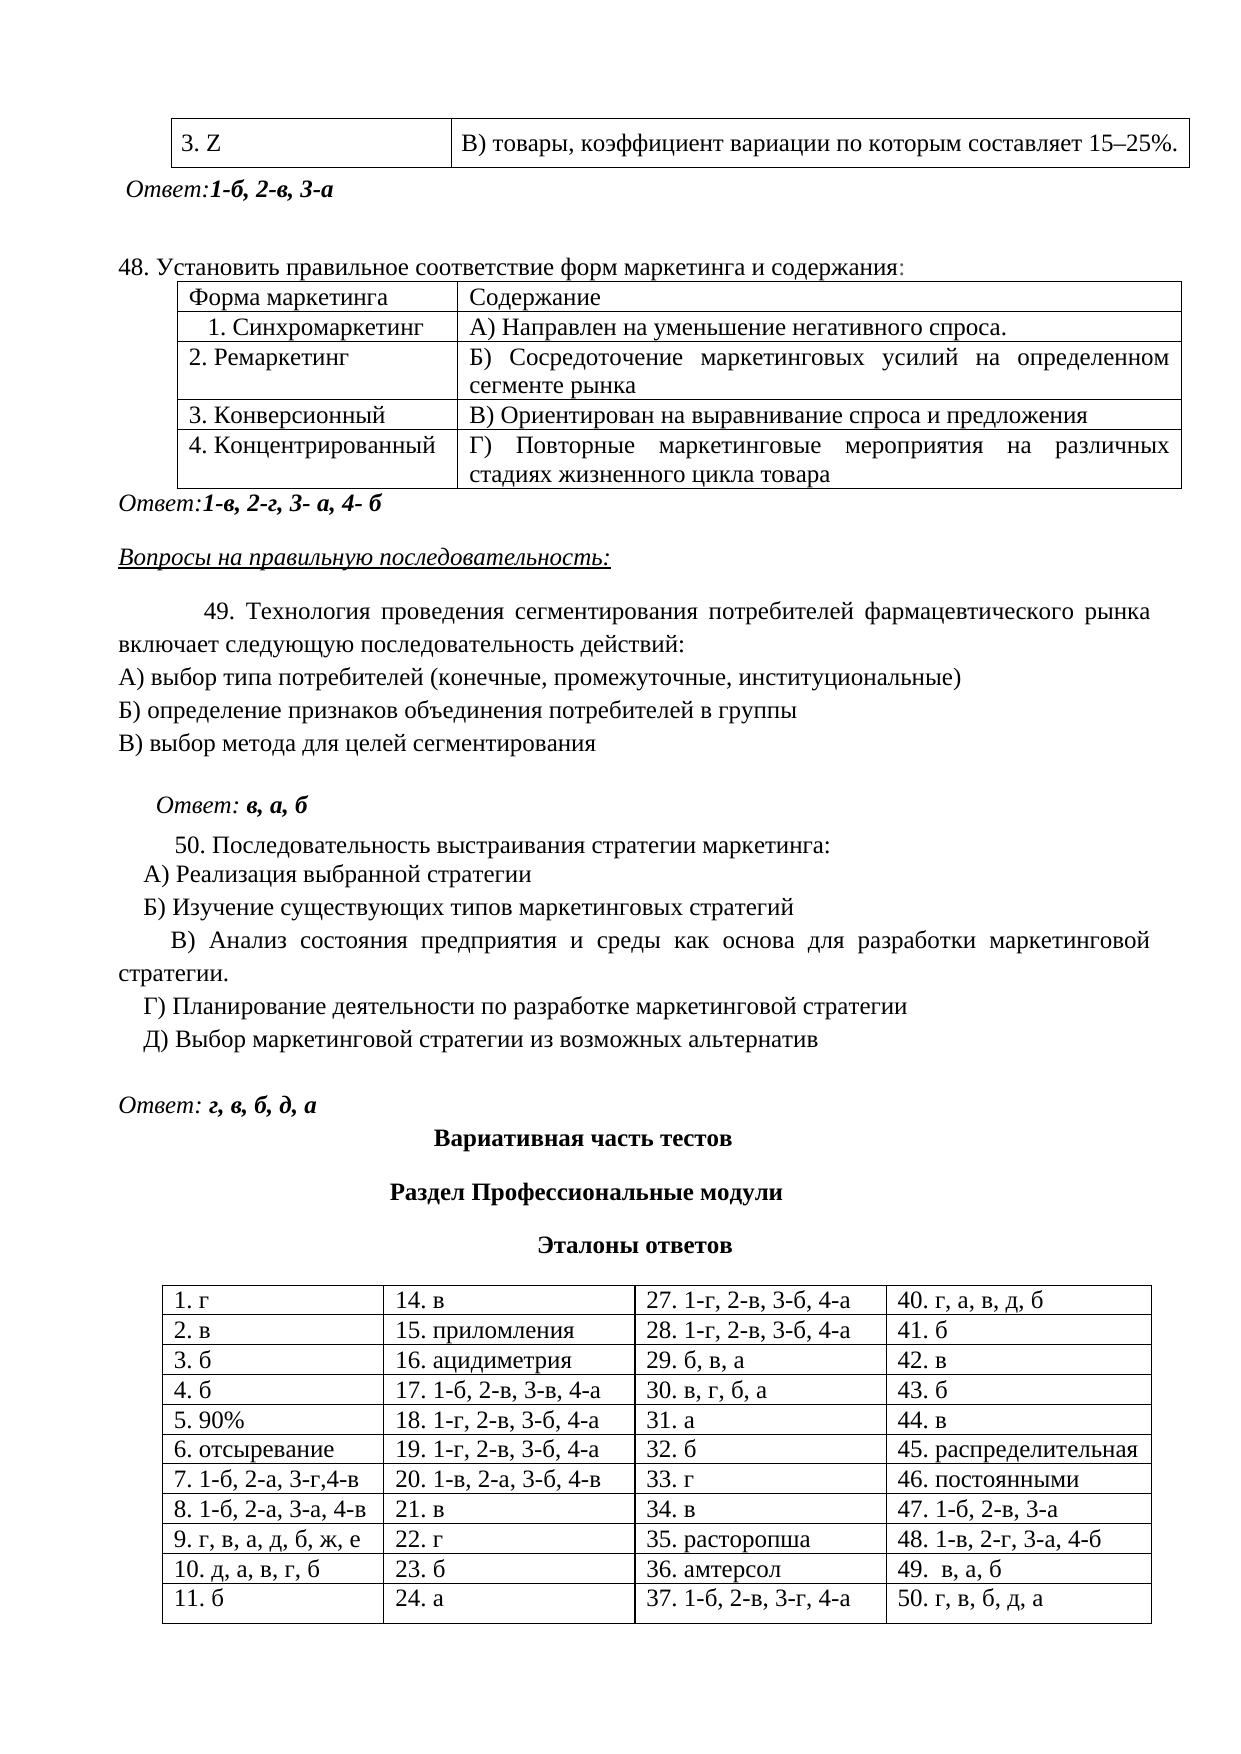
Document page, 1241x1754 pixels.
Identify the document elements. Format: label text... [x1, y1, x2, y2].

table_cell Б) Сосредоточение маркетинговых усилий на определенном сегменте рынка [458, 342, 1181, 399]
text 50. Последовательность выстраивания стратегии маркетинга: [118, 819, 1152, 859]
table_cell 8. 1-б, 2-а, 3-а, 4-в [163, 1494, 383, 1523]
table_cell 29. б, в, а [636, 1345, 886, 1374]
table_header Содержание [458, 282, 1181, 311]
table_cell 2. в [163, 1315, 383, 1344]
table_cell 35. расторопша [636, 1524, 886, 1553]
table_cell 32. б [636, 1435, 886, 1463]
table_cell 10. д, а, в, г, б [163, 1554, 383, 1582]
text Ответ:1-в, 2-г, 3- а, 4- б [118, 488, 1152, 517]
text Ответ: в, а, б [156, 790, 1152, 819]
text 48. Установить правильное соответствие форм маркетинга и содержания: [118, 241, 1152, 281]
table_cell 28. 1-г, 2-в, 3-б, 4-а [636, 1315, 886, 1344]
table_cell 44. в [887, 1405, 1151, 1433]
table_cell В) Ориентирован на выравнивание спроса и предложения [458, 400, 1181, 429]
table_cell 7. 1-б, 2-а, 3-г,4-в [163, 1464, 383, 1493]
text В) выбор метода для целей сегментирования [118, 728, 1152, 757]
table_cell 19. 1-г, 2-в, 3-б, 4-а [384, 1435, 634, 1463]
table_cell 11. б [163, 1584, 383, 1623]
table_cell 3. Конверсионный [178, 400, 457, 429]
table_cell 3. б [163, 1345, 383, 1374]
table_cell 41. б [887, 1315, 1151, 1344]
table_cell 34. в [636, 1494, 886, 1523]
table_cell 47. 1-б, 2-в, 3-а [887, 1494, 1151, 1523]
table_cell 30. в, г, б, а [636, 1375, 886, 1404]
table_header Форма маркетинга [178, 282, 457, 311]
table_header 14. в [384, 1286, 634, 1314]
table_cell 23. б [384, 1554, 634, 1582]
text Раздел Профессиональные модули [15, 1177, 1152, 1206]
table_cell 6. отсыревание [163, 1435, 383, 1463]
table_cell В) товары, коэффициент вариации по которым составляет 15–25%. [452, 119, 1189, 167]
table_cell 42. в [887, 1345, 1151, 1374]
table_cell А) Направлен на уменьшение негативного спроса. [458, 312, 1181, 341]
table_cell 15. приломления [384, 1315, 634, 1344]
text В) Анализ состояния предприятия и среды как основа для разработки маркетинговой стратегии. [118, 925, 1152, 987]
text Б) Изучение существующих типов маркетинговых стратегий [118, 892, 1152, 921]
text Б) определение признаков объединения потребителей в группы [118, 695, 1152, 724]
table_cell 24. а [384, 1584, 634, 1623]
table_cell Г) Повторные маркетинговые мероприятия на различных стадиях жизненного цикла товара [458, 430, 1181, 487]
table_cell 9. г, в, а, д, б, ж, е [163, 1524, 383, 1553]
table_cell 17. 1-б, 2-в, 3-в, 4-а [384, 1375, 634, 1404]
table_cell 3. Z [172, 119, 451, 167]
table_cell 37. 1-б, 2-в, 3-г, 4-а [636, 1584, 886, 1623]
text Вариативная часть тестов [15, 1123, 1152, 1152]
table_cell 45. распределительная [887, 1435, 1151, 1463]
table_cell 2. Ремаркетинг [178, 342, 457, 399]
table_cell 49. в, а, б [887, 1554, 1151, 1582]
table_cell 5. 90% [163, 1405, 383, 1433]
text Ответ:1-б, 2-в, 3-а [118, 168, 1152, 206]
table_header 40. г, а, в, д, б [887, 1286, 1151, 1314]
table_cell 50. г, в, б, д, а [887, 1584, 1151, 1623]
text Г) Планирование деятельности по разработке маркетинговой стратегии [118, 991, 1152, 1019]
table_cell 33. г [636, 1464, 886, 1493]
table_cell 4. Концентрированный [178, 430, 457, 487]
text 49. Технология проведения сегментирования потребителей фармацевтического рынка включает следующую последовательность действий: [118, 596, 1152, 658]
table_cell 48. 1-в, 2-г, 3-а, 4-б [887, 1524, 1151, 1553]
table_cell 31. а [636, 1405, 886, 1433]
text Д) Выбор маркетинговой стратегии из возможных альтернатив [118, 1024, 1152, 1053]
text Эталоны ответов [118, 1231, 1152, 1259]
table_header 1. г [163, 1286, 383, 1314]
table_cell 21. в [384, 1494, 634, 1523]
table_cell 36. амтерсол [636, 1554, 886, 1582]
table_header 27. 1-г, 2-в, 3-б, 4-а [636, 1286, 886, 1314]
table_cell 18. 1-г, 2-в, 3-б, 4-а [384, 1405, 634, 1433]
table_cell 20. 1-в, 2-а, 3-б, 4-в [384, 1464, 634, 1493]
text Вопросы на правильную последовательность: [118, 542, 1152, 571]
table_cell 16. ацидиметрия [384, 1345, 634, 1374]
text А) выбор типа потребителей (конечные, промежуточные, институциональные) [118, 662, 1152, 691]
table_cell 46. постоянными [887, 1464, 1151, 1493]
table_cell 1. Синхромаркетинг [178, 312, 457, 341]
table_cell 4. б [163, 1375, 383, 1404]
table_cell 22. г [384, 1524, 634, 1553]
text Ответ: г, в, б, д, а [118, 1090, 1152, 1119]
table_cell 43. б [887, 1375, 1151, 1404]
text А) Реализация выбранной стратегии [118, 859, 1152, 887]
